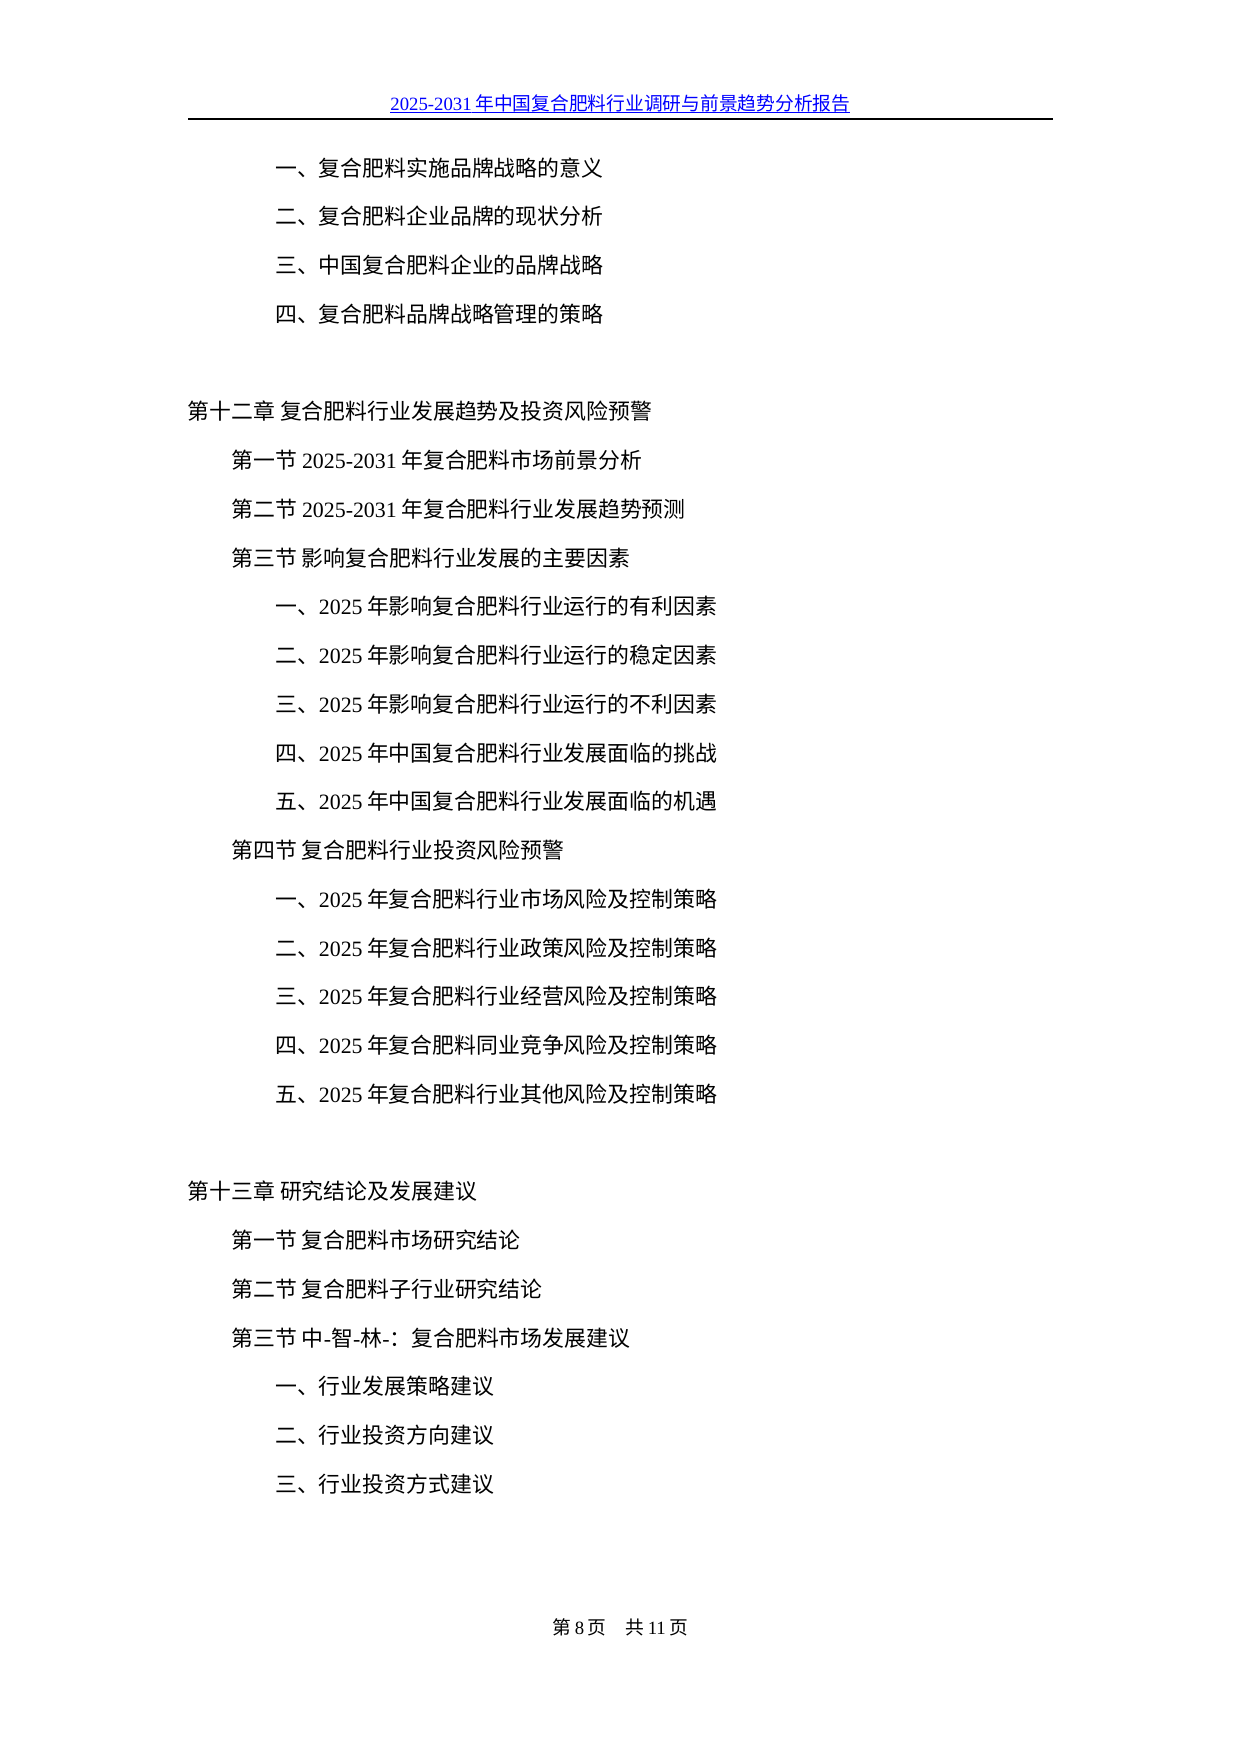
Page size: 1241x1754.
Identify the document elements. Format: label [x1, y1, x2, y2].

text [187, 150, 1053, 1499]
